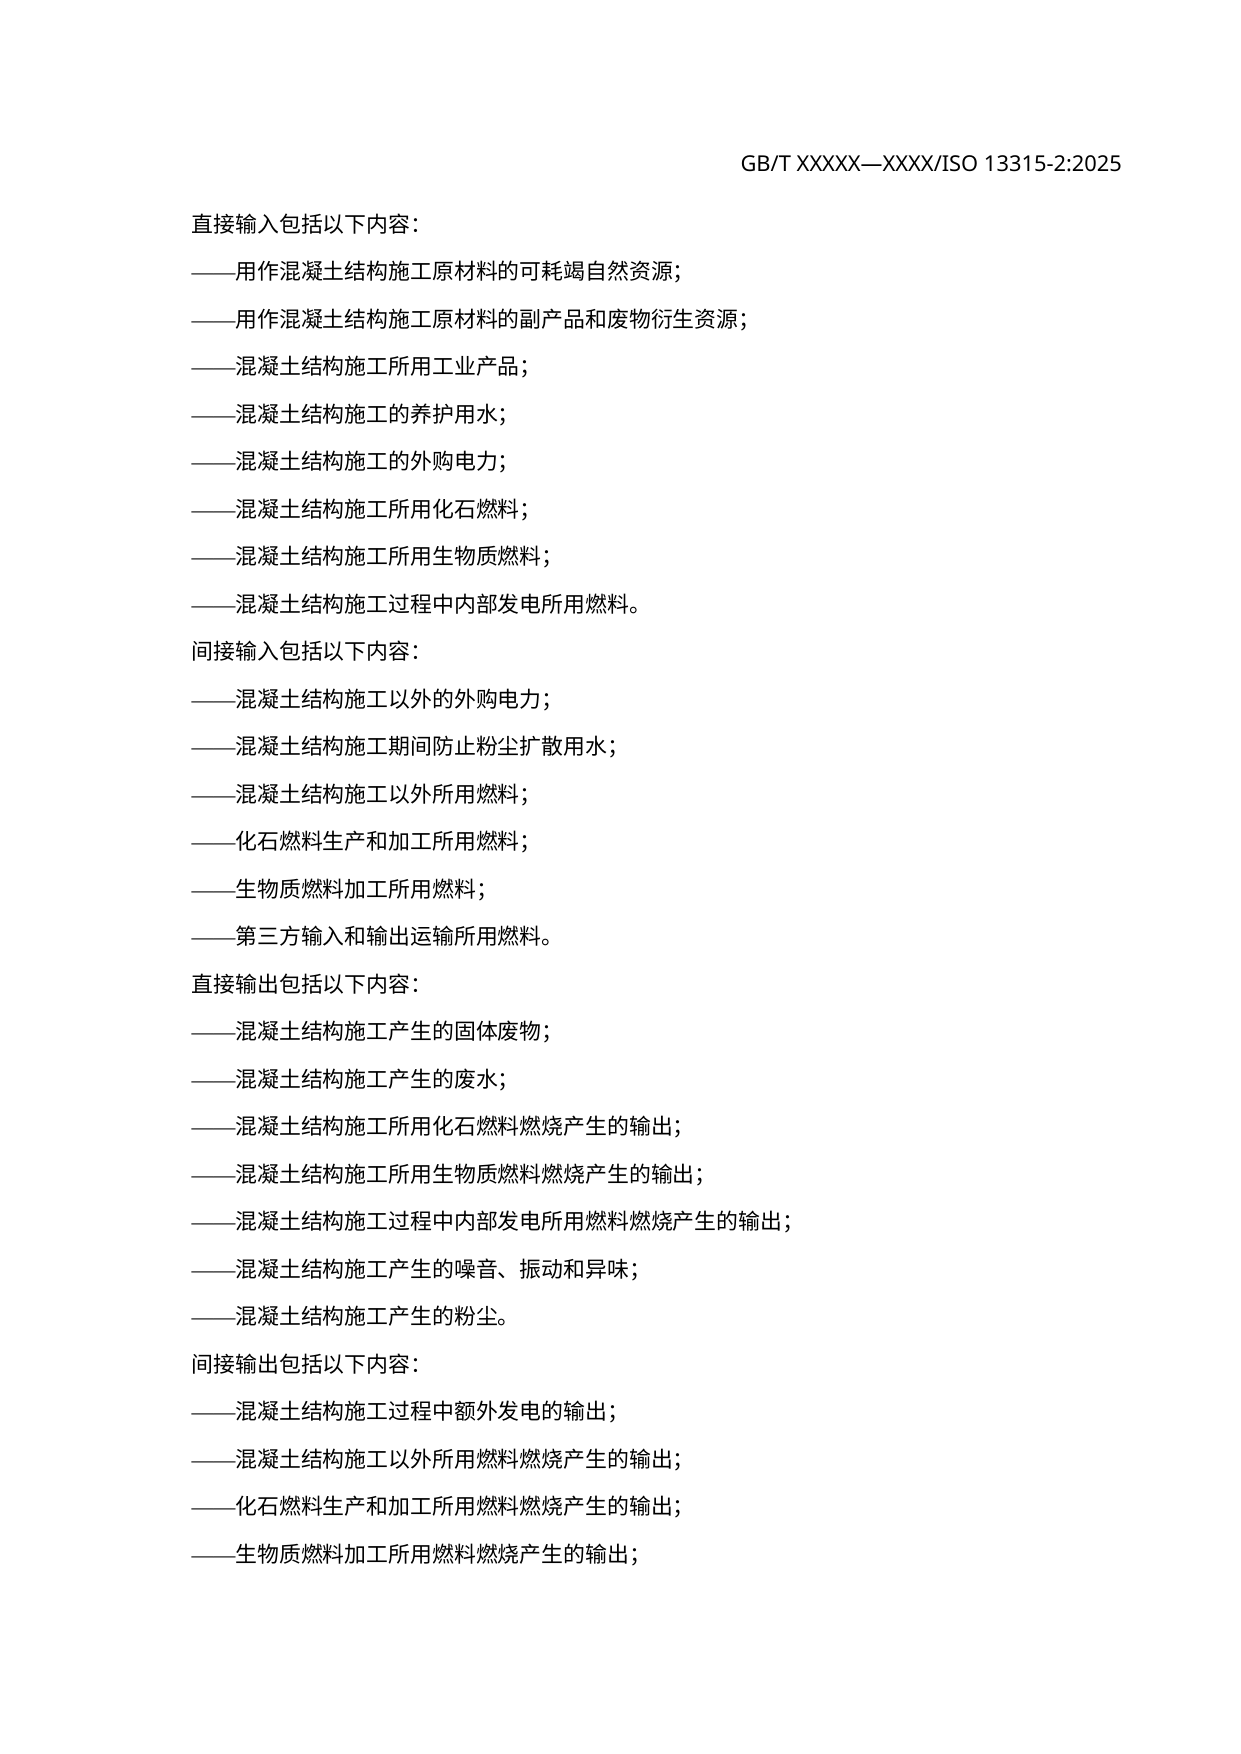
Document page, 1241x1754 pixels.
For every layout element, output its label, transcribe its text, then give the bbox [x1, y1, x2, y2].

text ——化石燃料生产和加工所用燃料； [148, 824, 1122, 856]
text ——混凝土结构施工以外的外购电力； [148, 682, 1122, 713]
text ——混凝土结构施工期间防止粉尘扩散用水； [148, 729, 1122, 761]
text 间接输入包括以下内容： [148, 634, 1122, 666]
text ——混凝土结构施工过程中内部发电所用燃料燃烧产生的输出； [148, 1204, 1122, 1236]
text 直接输出包括以下内容： [148, 967, 1122, 998]
text ——第三方输入和输出运输所用燃料。 [148, 919, 1122, 951]
text 间接输出包括以下内容： [148, 1347, 1122, 1378]
text ——混凝土结构施工所用生物质燃料； [148, 539, 1122, 571]
text ——混凝土结构施工以外所用燃料； [148, 777, 1122, 808]
text ——混凝土结构施工过程中内部发电所用燃料。 [148, 587, 1122, 618]
text ——用作混凝土结构施工原材料的可耗竭自然资源； [148, 254, 1122, 286]
text ——用作混凝土结构施工原材料的副产品和废物衍生资源； [148, 302, 1122, 333]
text ——混凝土结构施工产生的废水； [148, 1062, 1122, 1093]
text ——混凝土结构施工产生的粉尘。 [148, 1299, 1122, 1331]
text ——混凝土结构施工所用工业产品； [148, 349, 1122, 381]
text ——生物质燃料加工所用燃料； [148, 872, 1122, 903]
text ——混凝土结构施工所用化石燃料燃烧产生的输出； [148, 1109, 1122, 1141]
text ——生物质燃料加工所用燃料燃烧产生的输出； [148, 1537, 1122, 1568]
text ——混凝土结构施工以外所用燃料燃烧产生的输出； [148, 1442, 1122, 1473]
text 直接输入包括以下内容： [148, 207, 1122, 238]
text ——混凝土结构施工所用化石燃料； [148, 492, 1122, 523]
text ——混凝土结构施工的外购电力； [148, 444, 1122, 476]
text ——混凝土结构施工产生的噪音、振动和异味； [148, 1252, 1122, 1283]
text ——混凝土结构施工过程中额外发电的输出； [148, 1394, 1122, 1426]
text ——化石燃料生产和加工所用燃料燃烧产生的输出； [148, 1489, 1122, 1521]
text ——混凝土结构施工产生的固体废物； [148, 1014, 1122, 1046]
text ——混凝土结构施工的养护用水； [148, 397, 1122, 428]
text ——混凝土结构施工所用生物质燃料燃烧产生的输出； [148, 1157, 1122, 1188]
